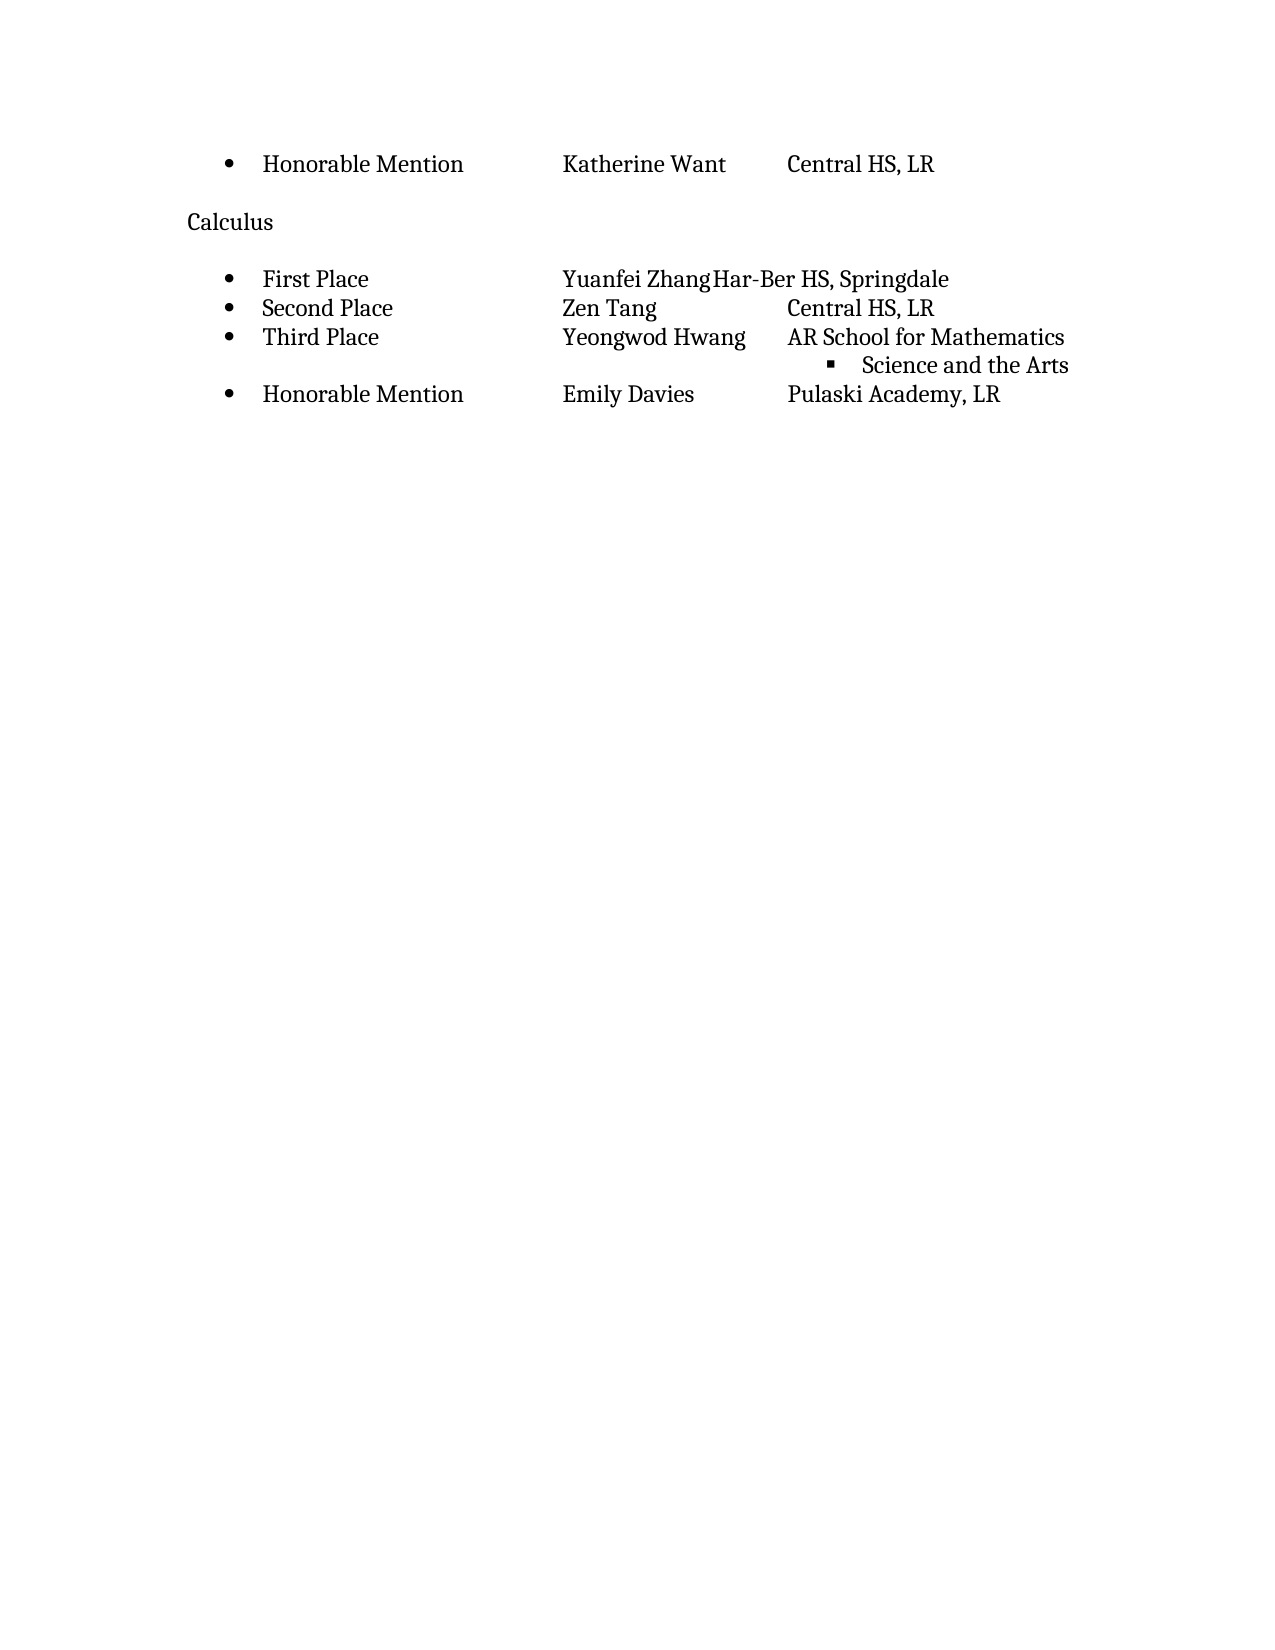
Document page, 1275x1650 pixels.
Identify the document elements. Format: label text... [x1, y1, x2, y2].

list Honorable Mention Katherine Want Central HS, LR [225, 150, 1087, 179]
list First Place Yuanfei Zhang Har-Ber HS, Springdale [225, 265, 1087, 294]
list Science and the Arts [825, 351, 1087, 380]
text Calculus [187, 207, 1087, 236]
list Second Place Zen Tang Central HS, LR [225, 294, 1087, 322]
list Third Place Yeongwod Hwang AR School for Mathematics [225, 322, 1087, 351]
list Honorable Mention Emily Davies Pulaski Academy, LR [225, 380, 1087, 409]
